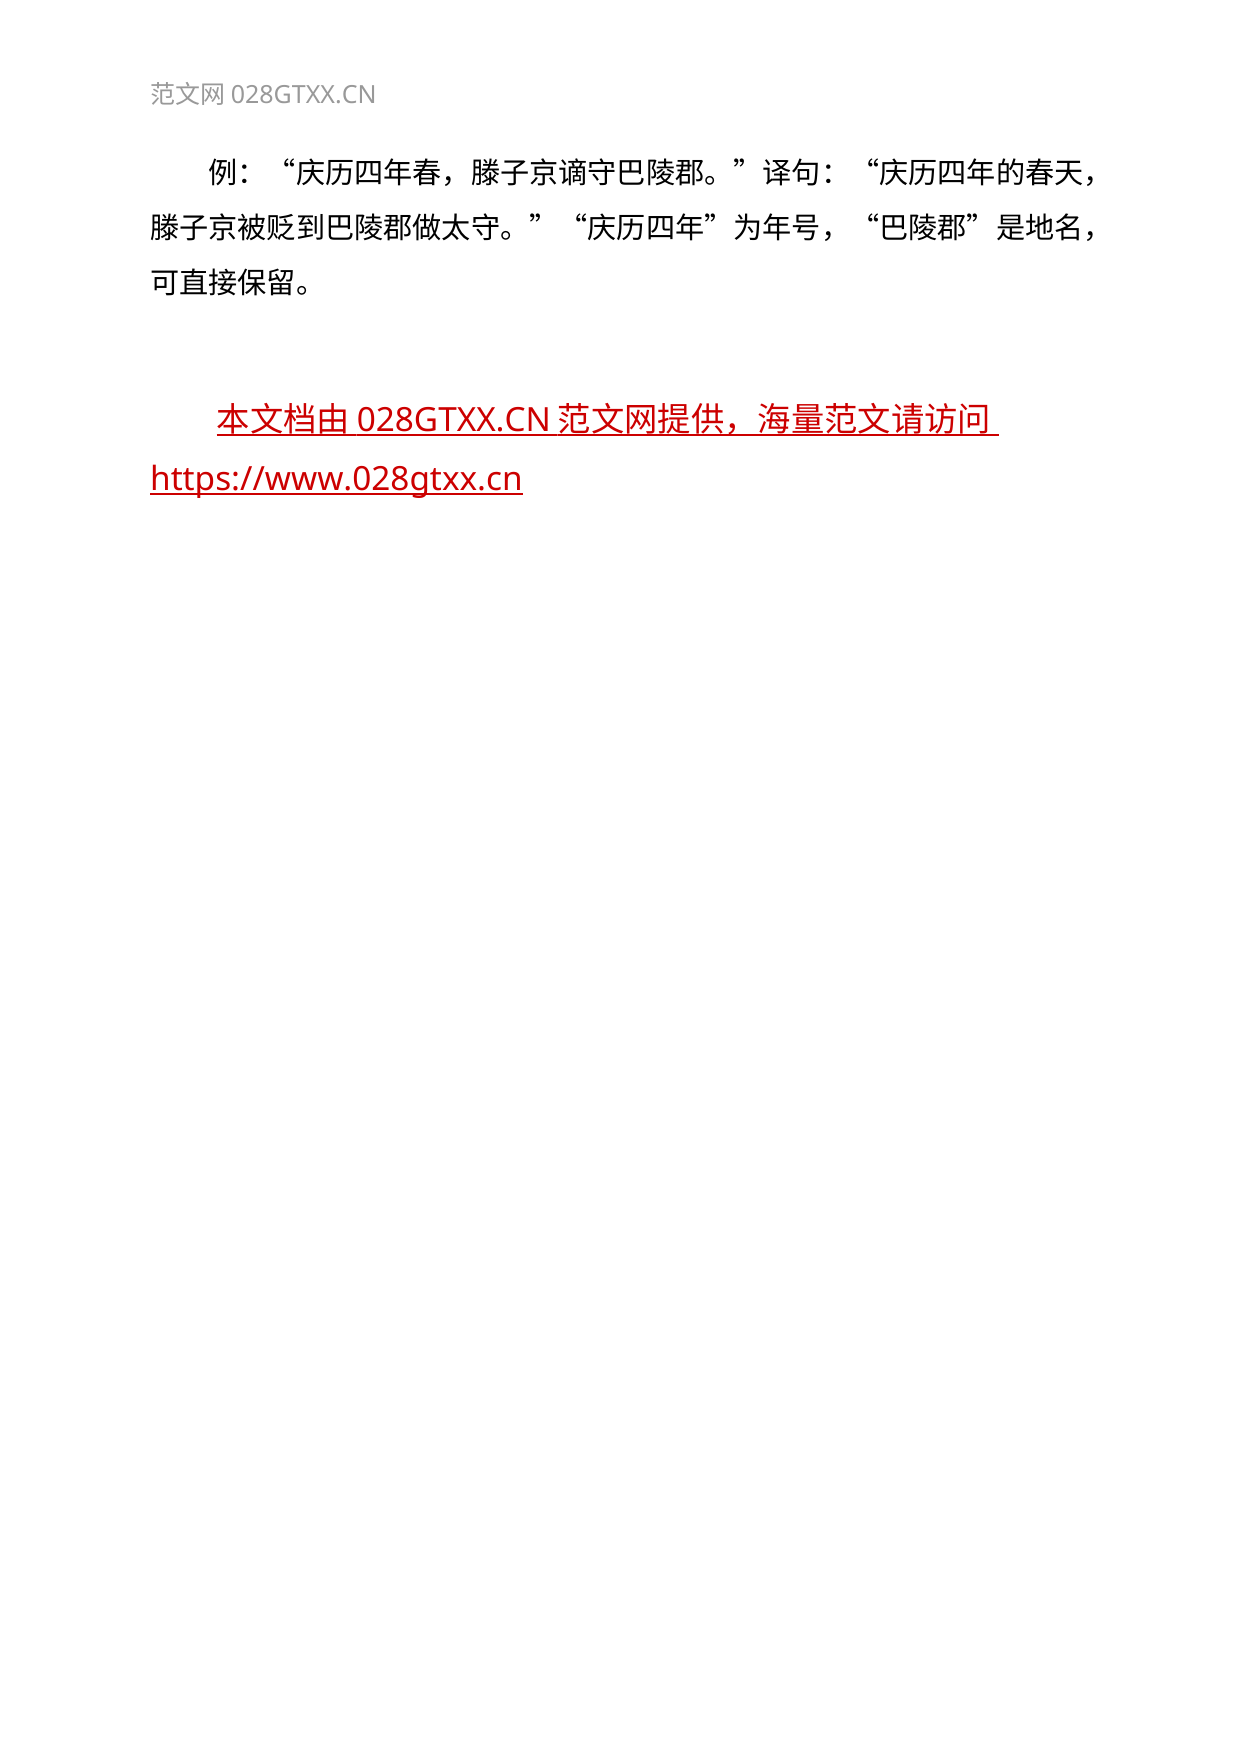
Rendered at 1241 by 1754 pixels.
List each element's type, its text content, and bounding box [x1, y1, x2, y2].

text 本文档由028GTXX.CN范文网提供，海量范文请访问 https://www.028gtxx.cn [150, 393, 1090, 500]
text 例：“庆历四年春，滕子京谪守巴陵郡。”译句：“庆历四年的春天，滕子京被贬到巴陵郡做太守。”“庆历四年”为年号，“巴陵郡”是地名，可直接保留。 [150, 150, 1090, 302]
